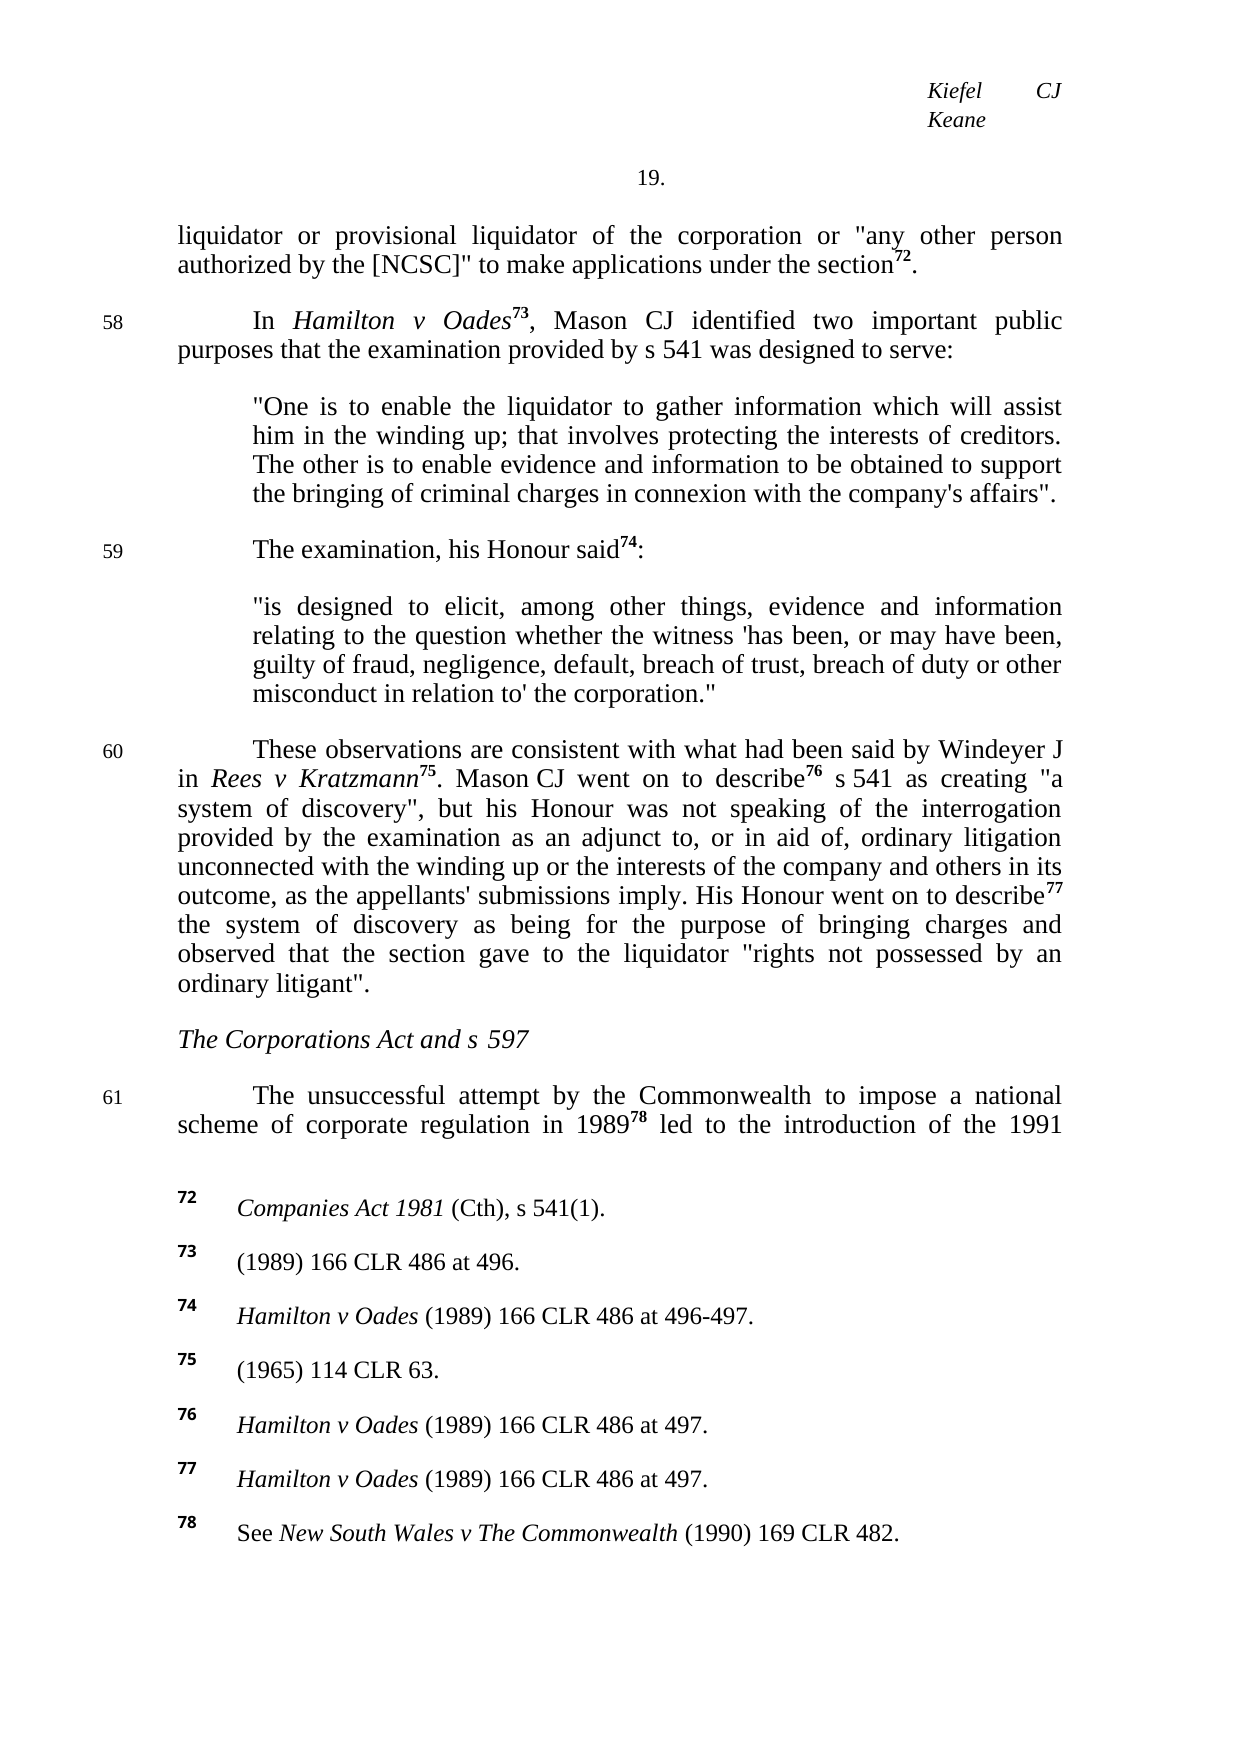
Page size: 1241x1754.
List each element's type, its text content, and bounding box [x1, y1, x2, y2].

list In Hamilton v Oades, Mason CJ identified two important public purposes that the examination provided by s 541 was designed to serve: [102, 306, 1063, 364]
text "One is to enable the liquidator to gather information which will assist him in the winding up; that involves protecting the interests of creditors. The other is to enable evidence and information to be obtained to support the bringing of criminal charges in connexion with the company's affairs". [252, 392, 1063, 508]
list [102, 221, 1063, 279]
list These observations are consistent with what had been said by Windeyer J in Rees v Kratzmann. Mason CJ went on to describe s 541 as creating "a system of discovery", but his Honour was not speaking of the interrogation provided by the examination as an adjunct to, or in aid of, ordinary litigation unconnected with the winding up or the interests of the company and others in its outcome, as the appellants' submissions imply. His Honour went on to describe the system of discovery as being for the purpose of bringing charges and observed that the section gave to the liquidator "rights not possessed by an ordinary litigant". [102, 735, 1063, 998]
list The unsuccessful attempt by the Commonwealth to impose a national scheme of corporate regulation in 1989 led to the introduction of the 1991 Cooperative Scheme. Section 597 of the Corporations Law reflected s 541 of the Companies Codes. It has been described as, in many respects, a conflation of the powers of ss 249, 250 and 367A of the Uniform Companies Acts. It retained the provisions of s 541 relating to prescribed persons who might apply to the Court for an examination order. By this time, the Australian Securities Commission ("the ASC") had been established to replace the NCSC. [102, 1081, 1063, 1139]
text "is designed to elicit, among other things, evidence and information relating to the question whether the witness 'has been, or may have been, guilty of fraud, negligence, default, breach of trust, breach of duty or other misconduct in relation to' the corporation." [252, 592, 1063, 708]
list The examination, his Honour said: [102, 535, 1063, 564]
subtitle The Corporations Act and s 597 [177, 1025, 1063, 1054]
